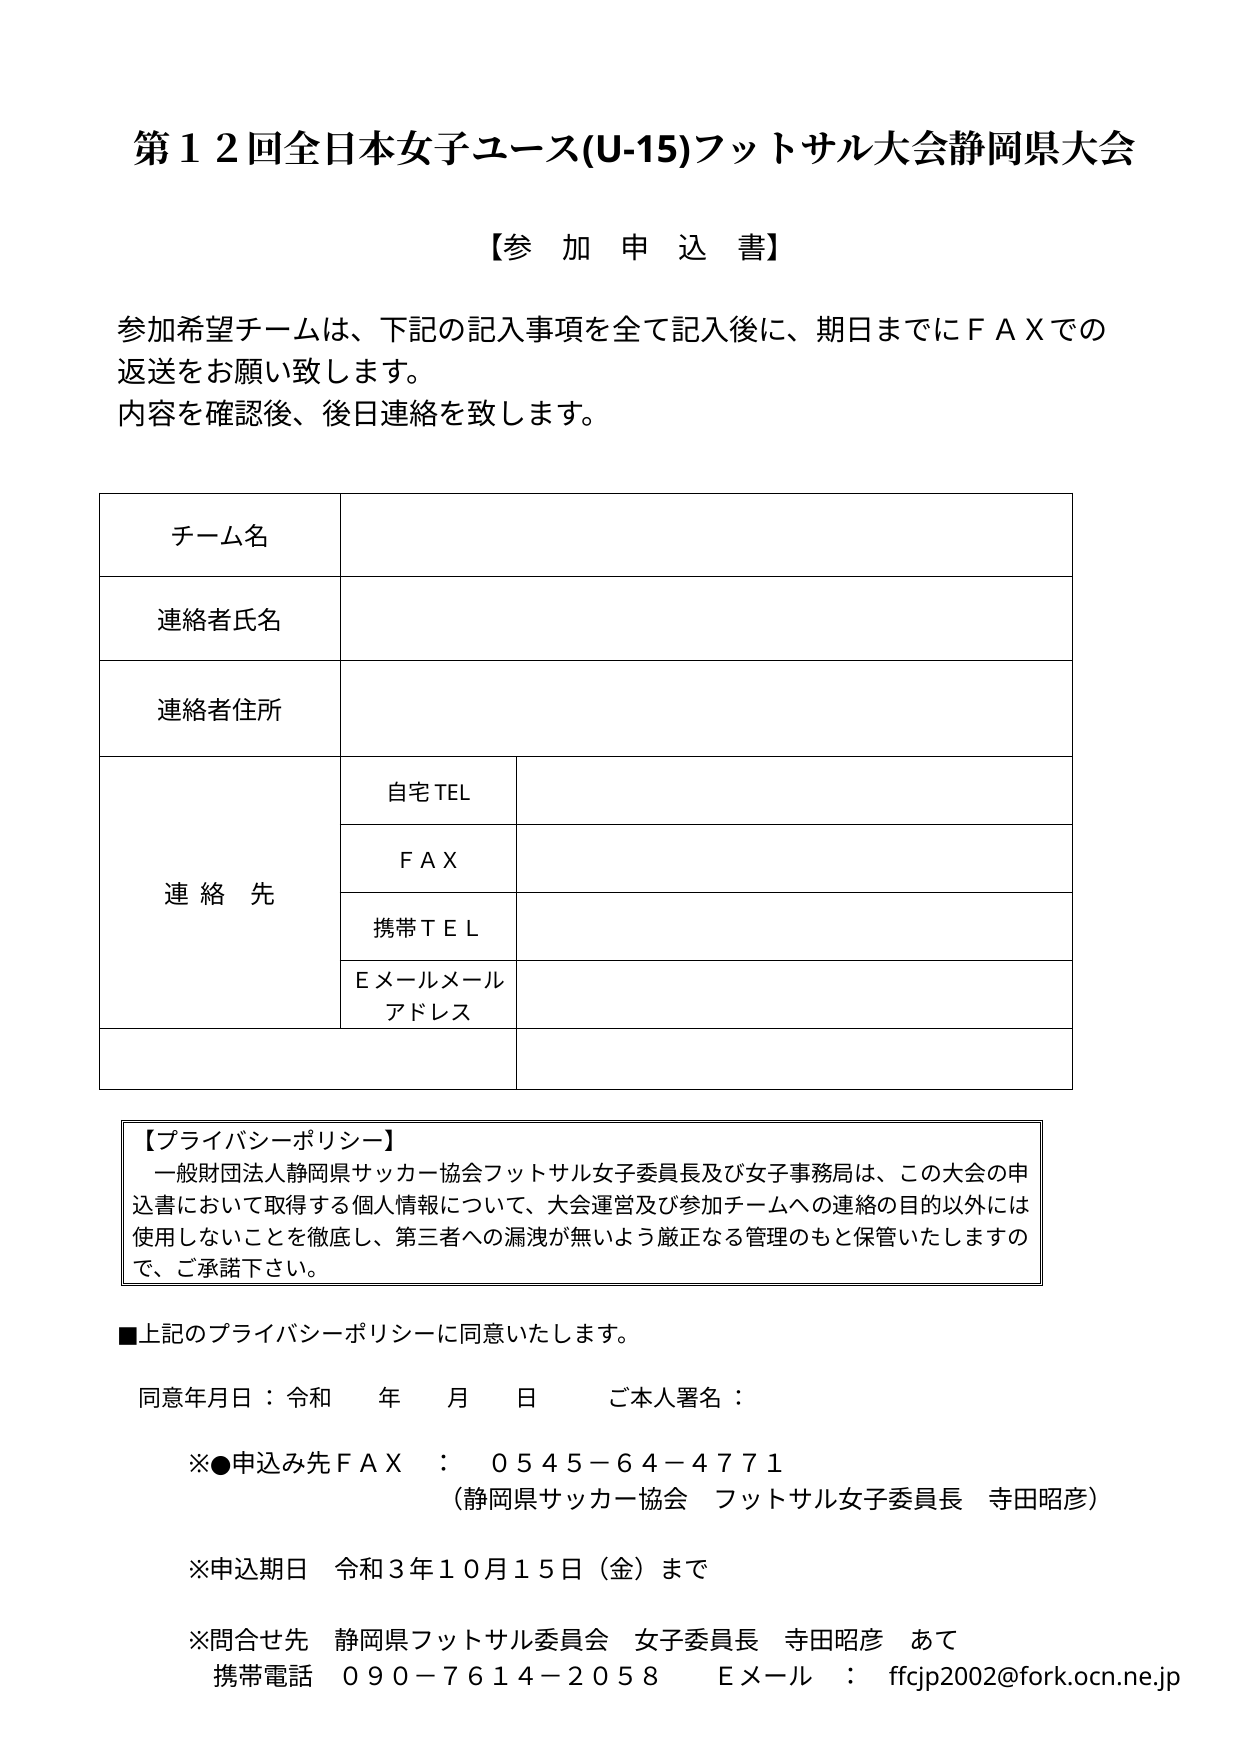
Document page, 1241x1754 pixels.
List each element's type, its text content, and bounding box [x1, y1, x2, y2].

table_cell [341, 577, 1072, 660]
text 返送をお願い致します。 [118, 348, 1181, 391]
table_header 【プライバシーポリシー】 一般財団法人静岡県サッカー協会フットサル女子委員長及び女子事務局は、この大会の申込書において取得する個人情報について、大会運営及び参加チームへの連絡の目的以外には使用しないことを徹底し、第三者への漏洩が無いよう厳正なる管理のもと保管いたしますので、ご承諾下さい。 [124, 1123, 1040, 1283]
text 携帯電話 ０９０－７６１４－２０５８ Ｅメール ： ffcjp2002@fork.ocn.ne.jp [89, 1656, 1181, 1693]
table_cell 連 絡 先 [100, 757, 340, 1028]
table_cell [517, 1029, 1072, 1089]
text 同意年月日 ： 令和 年 月 日 ご本人署名 ： [139, 1380, 1181, 1413]
table_header [341, 494, 1072, 576]
table_cell Ｅメールメール アドレス [341, 961, 516, 1028]
text ※問合せ先 静岡県フットサル委員会 女子委員長 寺田昭彦 あて [89, 1620, 1181, 1656]
text ※●申込み先ＦＡＸ ： ０５４５－６４－４７７１ [89, 1443, 1181, 1479]
table_cell 連絡者氏名 [100, 577, 340, 660]
text 内容を確認後、後日連絡を致します。 [118, 391, 1181, 433]
table_cell 携帯ＴＥＬ [341, 893, 516, 960]
table_cell [517, 961, 1072, 1028]
table_cell [517, 825, 1072, 892]
table_header チーム名 [100, 494, 340, 576]
text ■上記のプライバシーポリシーに同意いたします。 [117, 1316, 1181, 1349]
table_cell [100, 1029, 516, 1089]
text （静岡県サッカー協会 フットサル女子委員長 寺田昭彦） [89, 1479, 1181, 1516]
table_cell ＦＡＸ [341, 825, 516, 892]
table_cell 自宅TEL [341, 757, 516, 824]
table_cell [517, 757, 1072, 824]
text ※申込期日 令和３年１０月１５日（金）まで [89, 1550, 1181, 1586]
text 参加希望チームは、下記の記入事項を全て記入後に、期日までにＦＡＸでの [118, 306, 1181, 348]
text 第１２回全日本女子ユース(U-15)フットサル大会静岡県大会 [89, 119, 1181, 173]
text 【参 加 申 込 書】 [89, 224, 1181, 266]
table_cell [517, 893, 1072, 960]
table_cell 連絡者住所 [100, 661, 340, 756]
table_cell [341, 661, 1072, 756]
